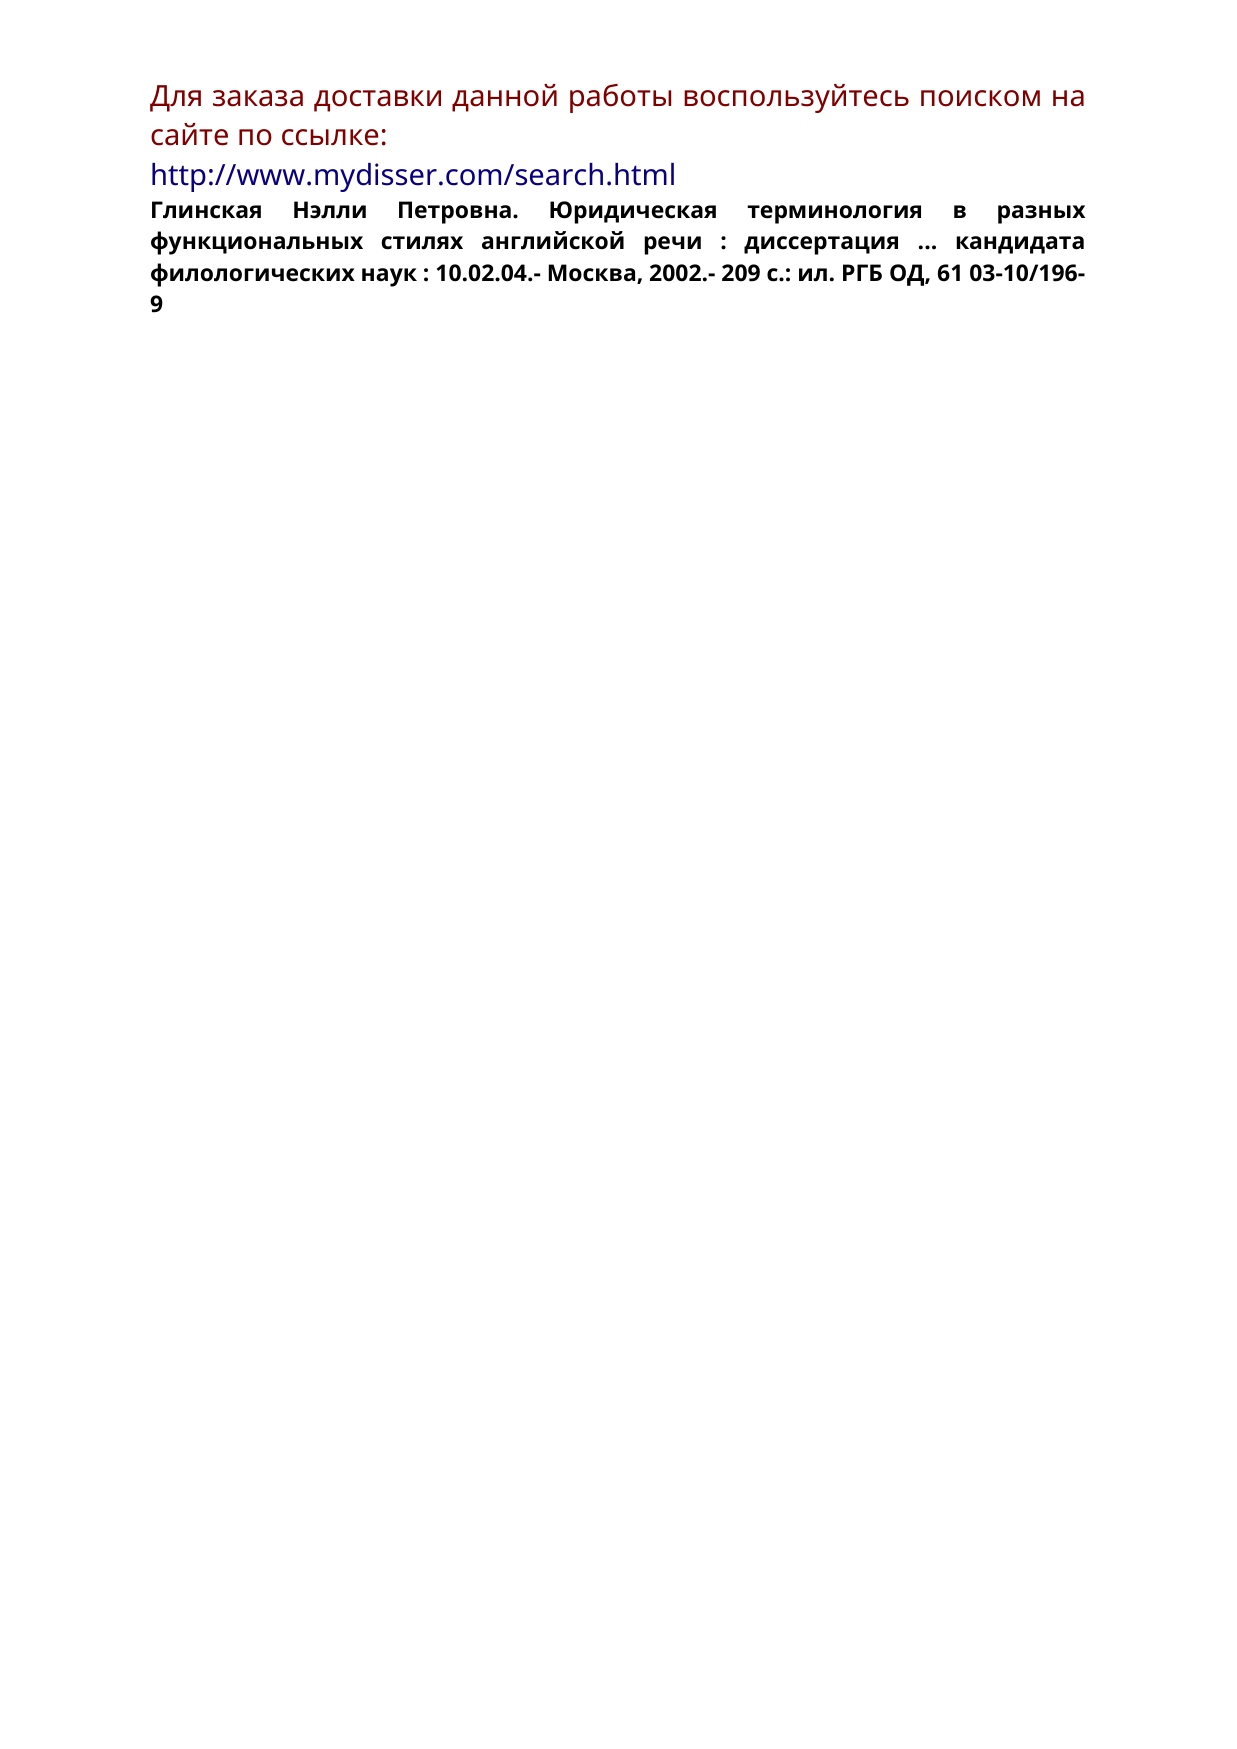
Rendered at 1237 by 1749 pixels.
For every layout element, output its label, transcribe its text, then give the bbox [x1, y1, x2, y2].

text Глинская Нэлли Петровна. Юридическая терминология в разных функциональных стилях английской речи : диссертация ... кандидата филологических наук : 10.02.04.- Москва, 2002.- 209 с.: ил. РГБ ОД, 61 03-10/196-9 [150, 194, 1086, 319]
